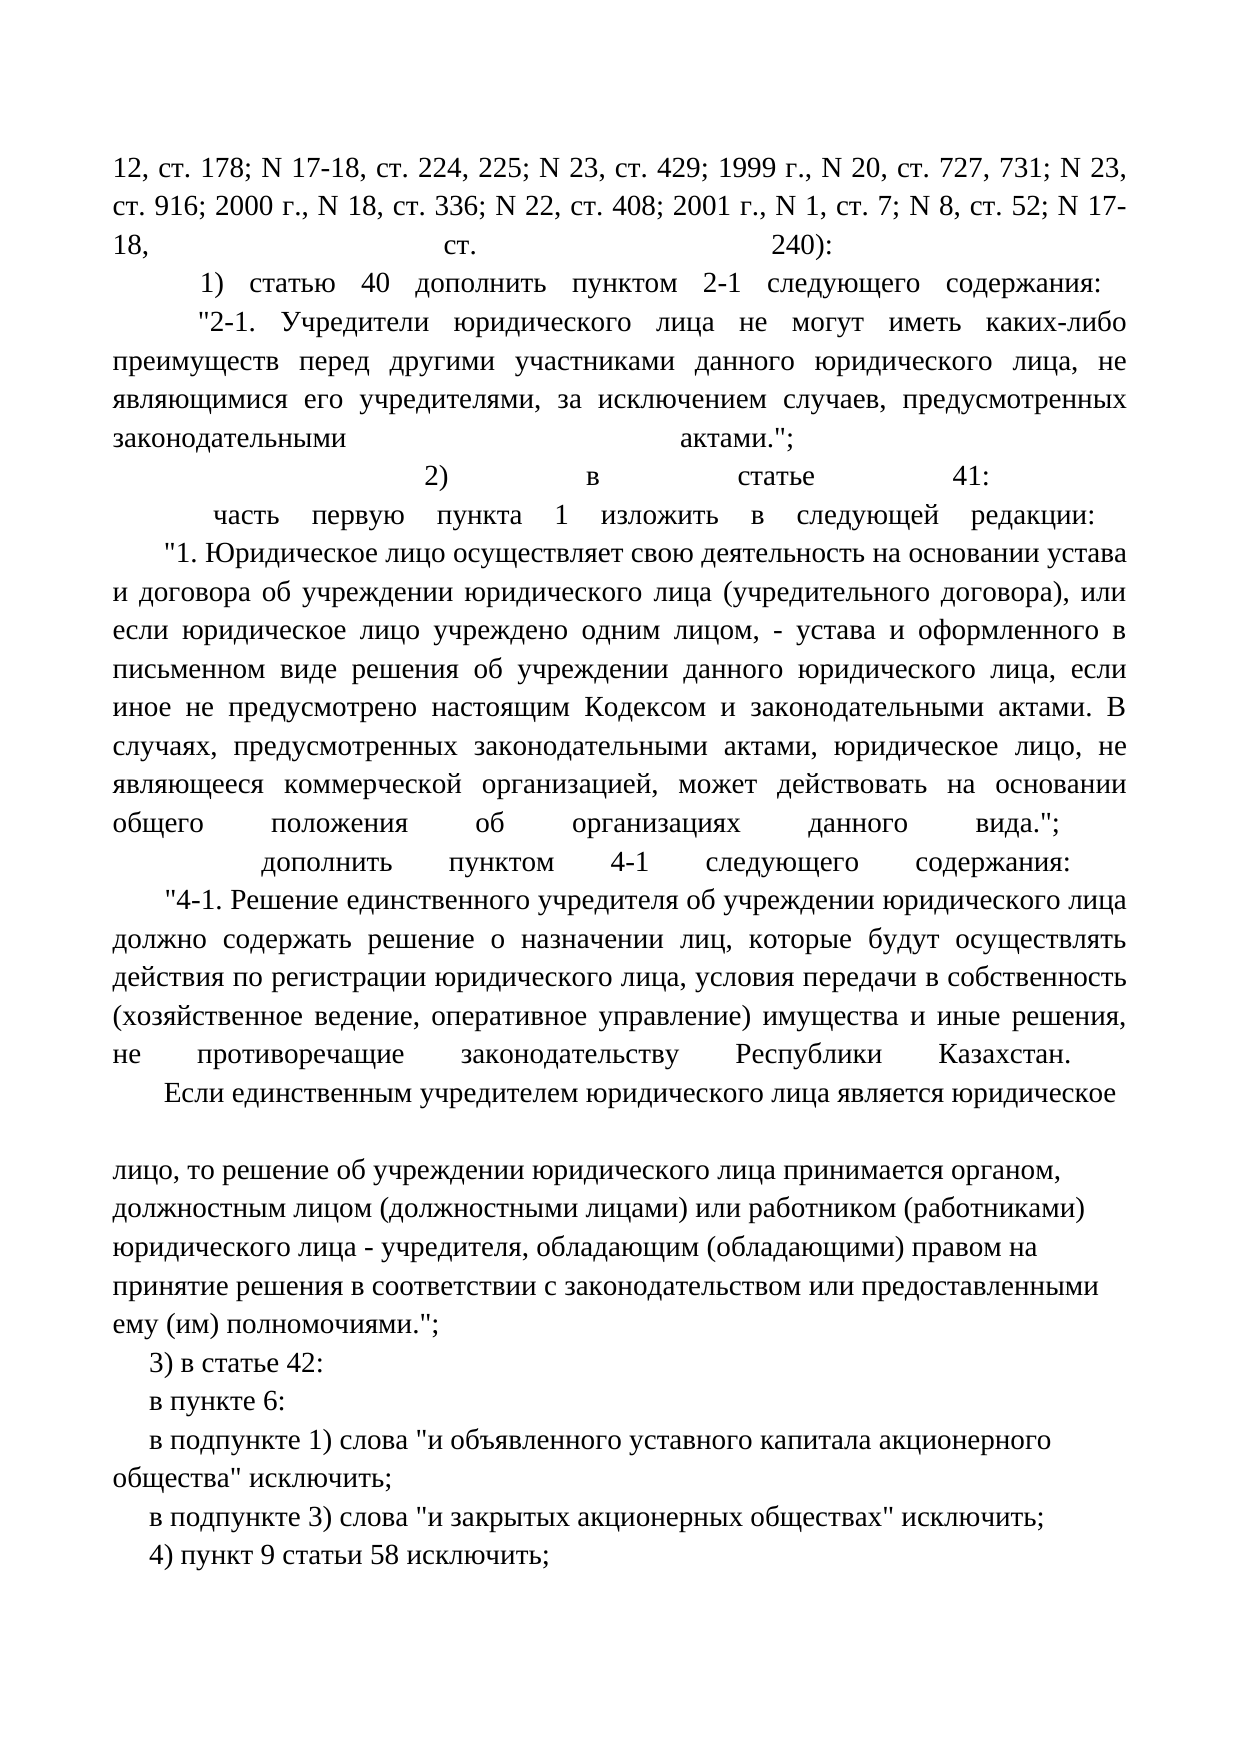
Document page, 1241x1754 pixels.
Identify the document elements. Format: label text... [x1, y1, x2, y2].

text должностным лицом (должностными лицами) или работником (работниками) [112, 1191, 1128, 1224]
text 3) в статье 42: [112, 1345, 1128, 1378]
text в подпункте 1) слова "и объявленного уставного капитала акционерного [112, 1422, 1128, 1455]
text 4) пункт 9 статьи 58 исключить; [112, 1537, 1128, 1571]
text в подпункте 3) слова "и закрытых акционерных обществах" исключить; [112, 1499, 1128, 1532]
text юридического лица - учредителя, обладающим (обладающими) правом на [112, 1229, 1128, 1263]
text ему (им) полномочиями."; [112, 1306, 1128, 1340]
text в пункте 6: [112, 1383, 1128, 1417]
text лицо, то решение об учреждении юридического лица принимается органом, [112, 1152, 1128, 1186]
text принятие решения в соответствии с законодательством или предоставленными [112, 1268, 1128, 1301]
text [112, 150, 1128, 1108]
text общества" исключить; [112, 1460, 1128, 1494]
